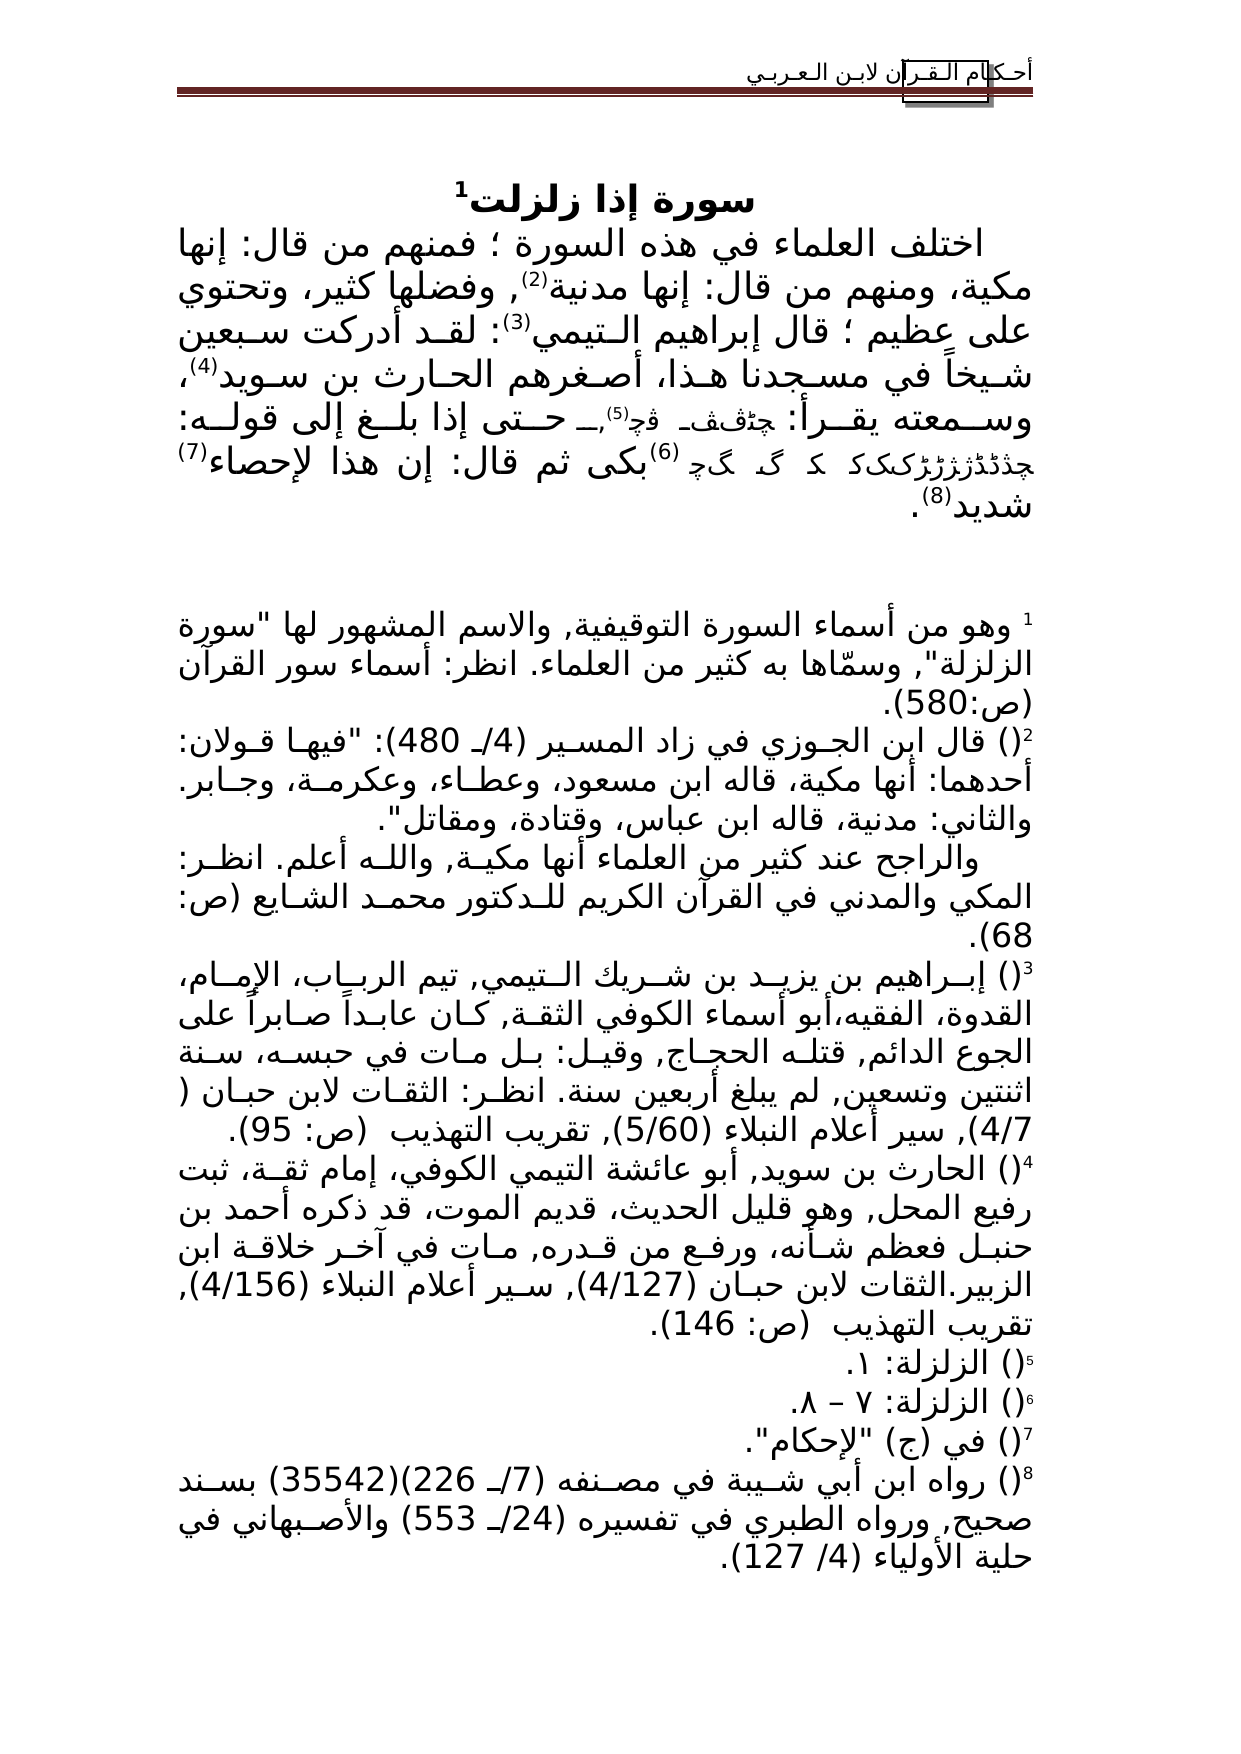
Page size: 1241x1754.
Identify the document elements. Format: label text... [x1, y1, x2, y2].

text سورة إذا زلزلت [177, 178, 1033, 221]
text اختلف العلماء في هذه السورة ؛ فمنهم من قال: إنها مكية، ومنهم من قال: إنها مدنية(), وفضلها كثير، وتحتوي على عظيم ؛ قال إبراهيم التيمي(): لقد أدركت سبعين شيخاً في مسجدنا هذا، أصغرهم الحارث بن سويد()، وسمعته يقرأ: ﭽﭩﭪﭫ ﭬﭼ(), حتى إذا بلغ إلى قوله: ﭽﮇﮈﮉﮊﮋﮌﮍﮎﮏﮐ ﮑ ﮒ ﮓﭼ ()بكى ثم قال: إن هذا لإحصاء() شديد(). [177, 221, 1033, 527]
